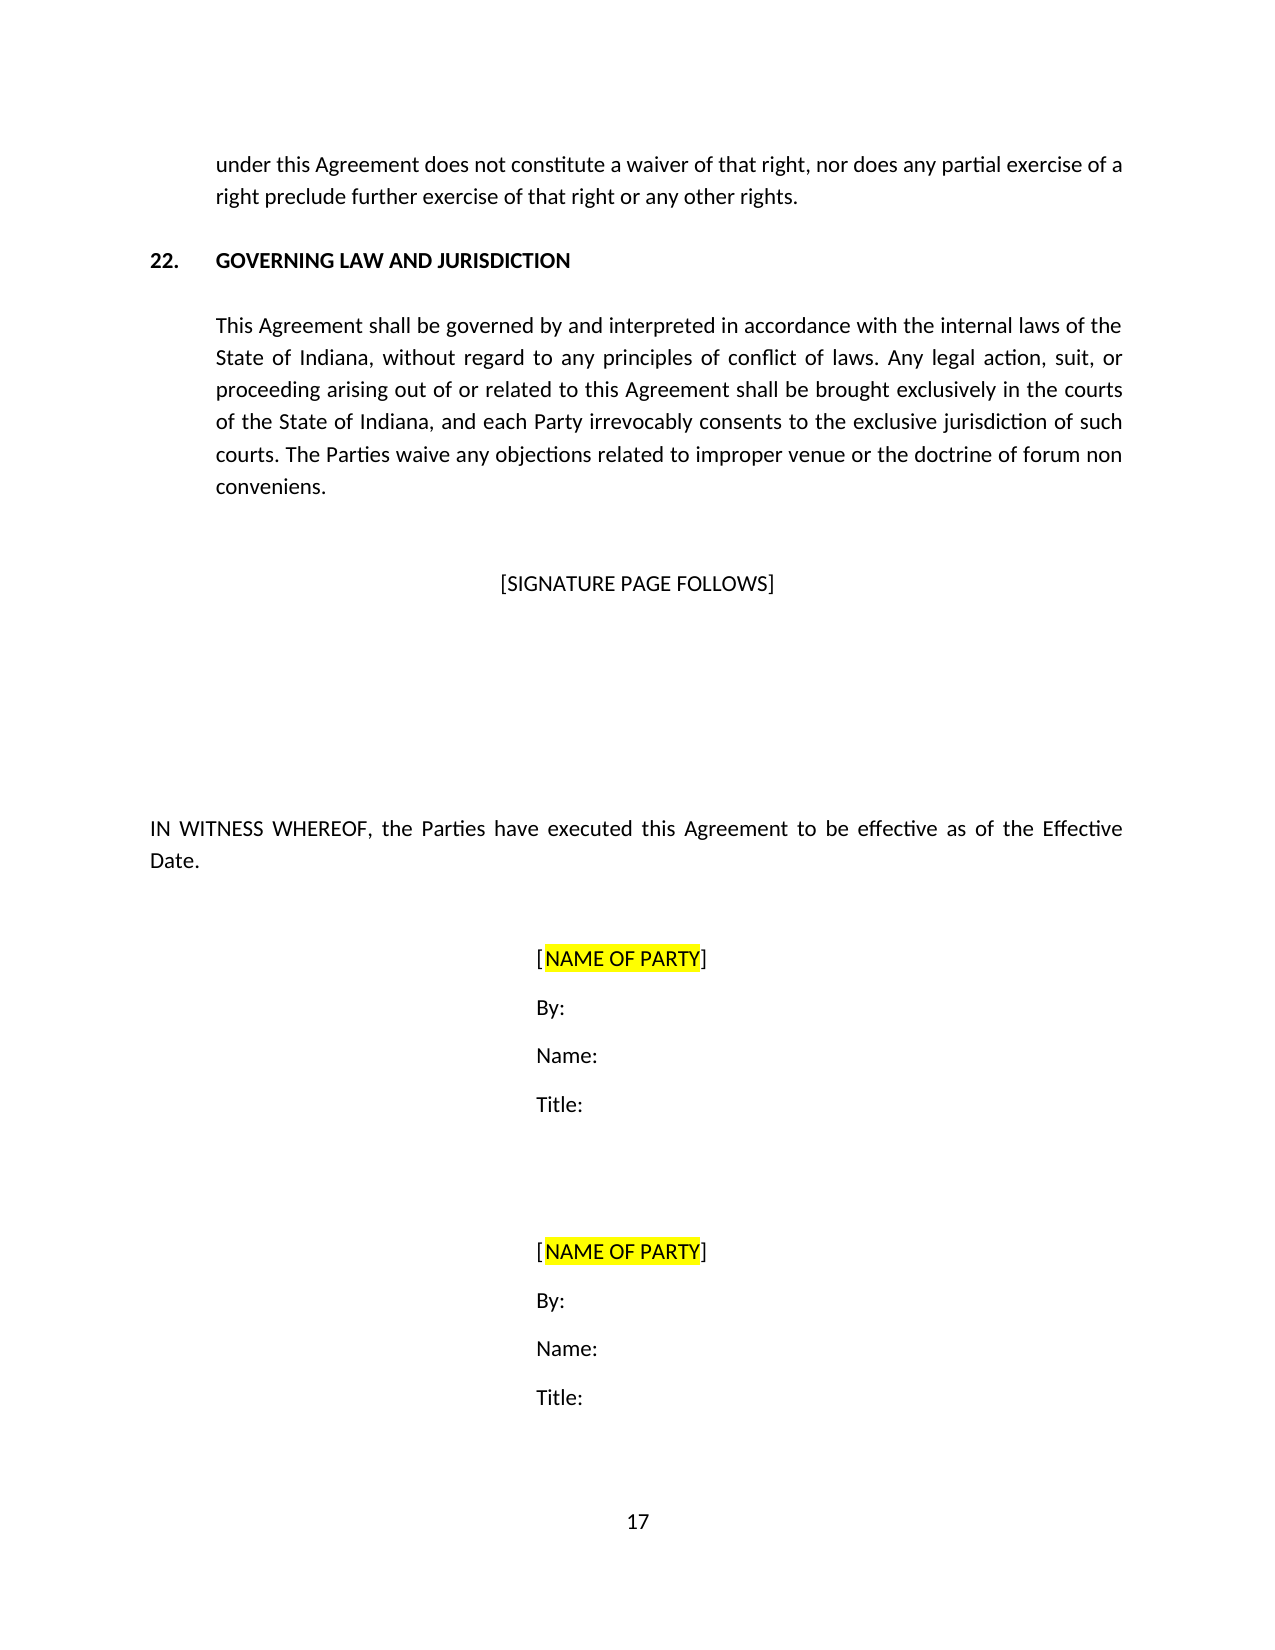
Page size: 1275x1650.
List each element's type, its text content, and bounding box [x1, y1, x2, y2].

text By: [150, 993, 1125, 1021]
list Title: [150, 1383, 1125, 1411]
text [NAME OF PARTY] [700, 944, 1125, 972]
text Name: [150, 1041, 1125, 1069]
text [NAME OF PARTY] [150, 944, 545, 972]
text IN WITNESS WHEREOF, the Parties have executed this Agreement to be effective as of the Effective Date. [150, 814, 1125, 874]
text [SIGNATURE PAGE FOLLOWS] [150, 569, 1125, 598]
list GOVERNING LAW AND JURISDICTION [150, 247, 1125, 274]
list This Agreement shall be governed by and interpreted in accordance with the internal laws of the State of Indiana, without regard to any principles of conflict of laws. Any legal action, suit, or proceeding arising out of or related to this Agreement shall be brought exclusively in the courts of the State of Indiana, and each Party irrevocably consents to the exclusive jurisdiction of such courts. The Parties waive any objections related to improper venue or the doctrine of forum non conveniens. [216, 311, 1125, 500]
text Name: [150, 1334, 1125, 1363]
text By: [150, 1286, 1125, 1314]
text [NAME OF PARTY] [150, 1237, 545, 1265]
text Title: [150, 1090, 1125, 1118]
text [NAME OF PARTY] [700, 1237, 1125, 1265]
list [216, 150, 1125, 210]
